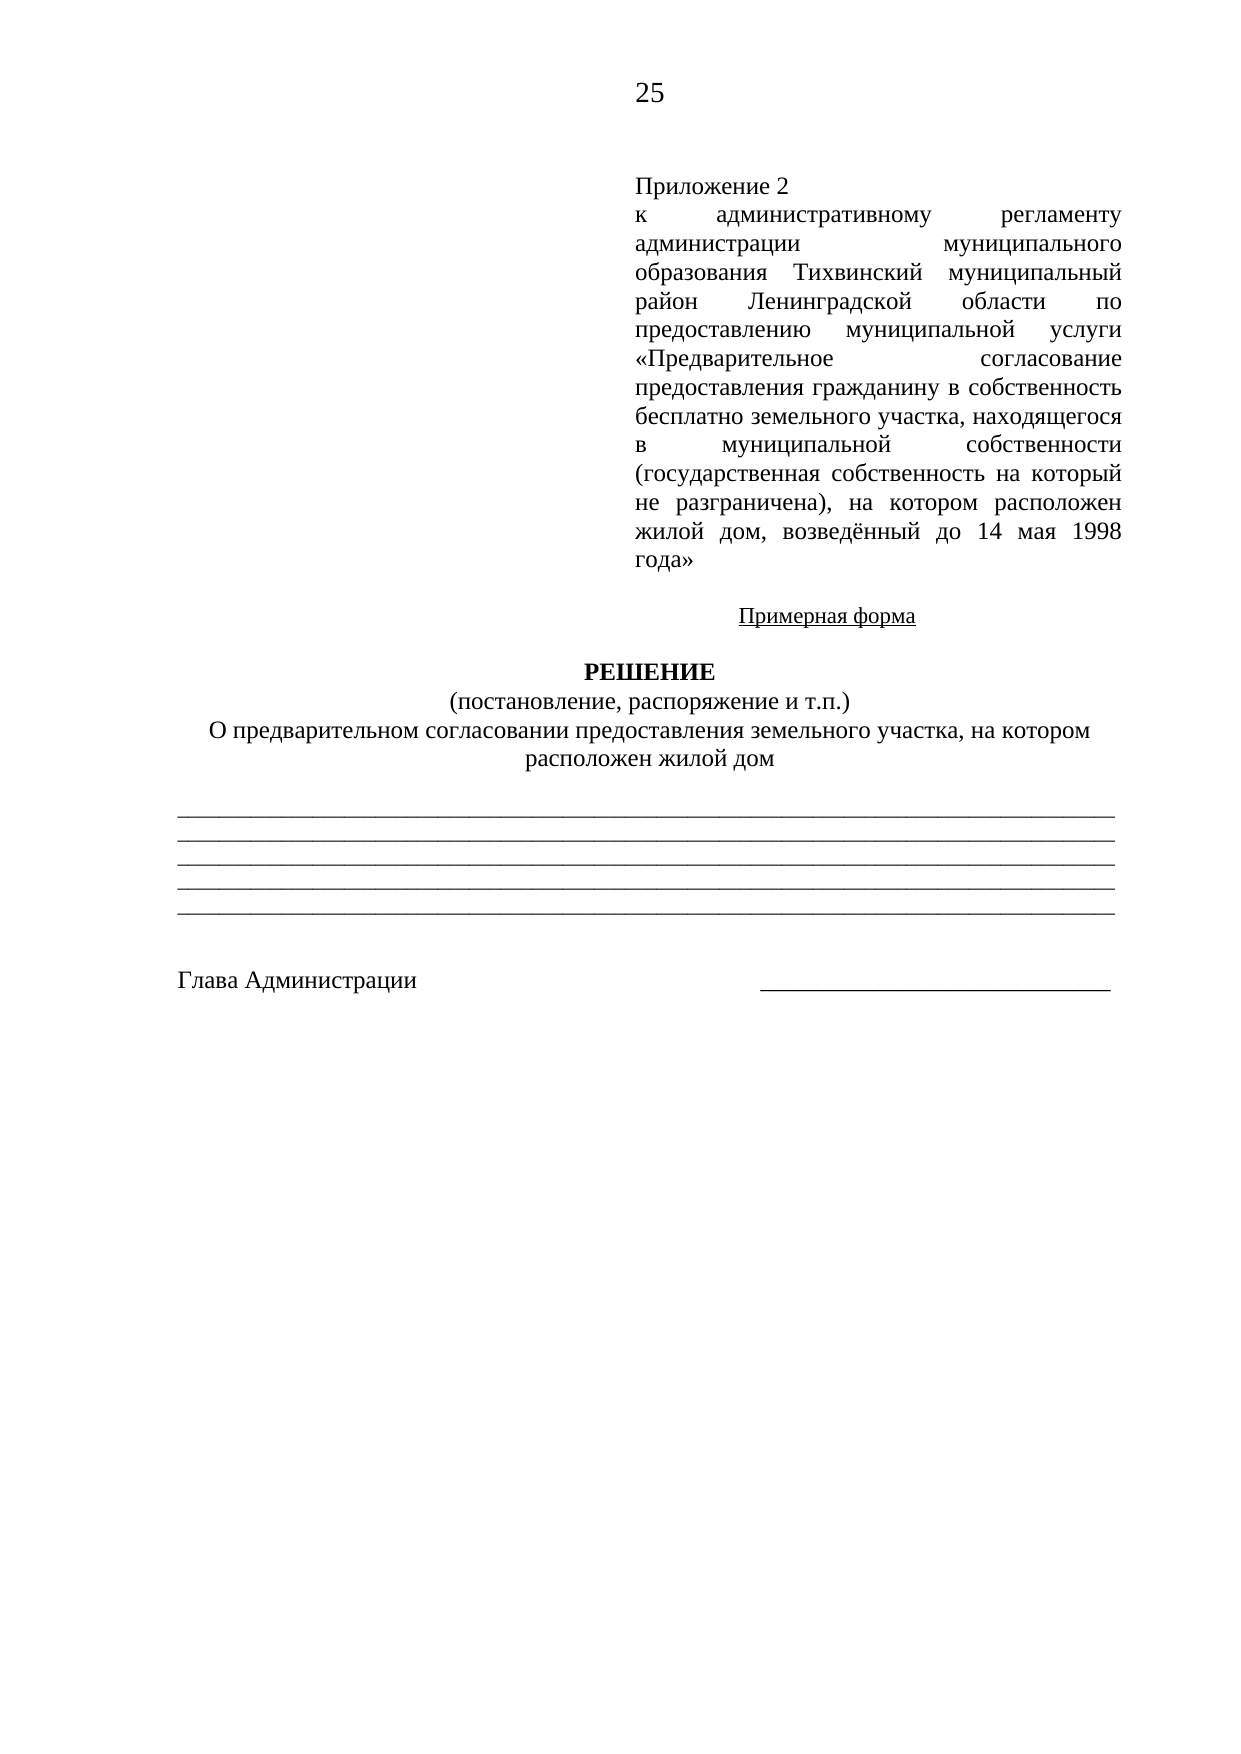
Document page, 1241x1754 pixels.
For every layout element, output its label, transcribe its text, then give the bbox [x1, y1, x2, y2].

text О предварительном согласовании предоставления земельного участка, на котором расположен жилой дом [177, 715, 1122, 772]
text __________________________________________________________________________________________ [177, 892, 1122, 917]
text Примерная форма [738, 602, 1122, 628]
text Глава Администрации ____________________________ [177, 965, 1122, 993]
text к административному регламенту администрации муниципального образования Тихвинский муниципальный район Ленинградской области по предоставлению муниципальной услуги «Предварительное согласование предоставления гражданину в собственность бесплатно земельного участка, находящегося в муниципальной собственности (государственная собственность на который не разграничена), на котором расположен жилой дом, возведённый до 14 мая 1998 года» [635, 199, 1122, 573]
text __________________________________________________________________________________________ [177, 820, 1122, 844]
text __________________________________________________________________________________________ [177, 796, 1122, 820]
text __________________________________________________________________________________________ [177, 868, 1122, 892]
text Приложение 2 [635, 171, 1122, 199]
text (постановление, распоряжение и т.п.) [177, 686, 1122, 715]
text РЕШЕНИЕ [177, 657, 1122, 686]
text __________________________________________________________________________________________ [177, 844, 1122, 868]
